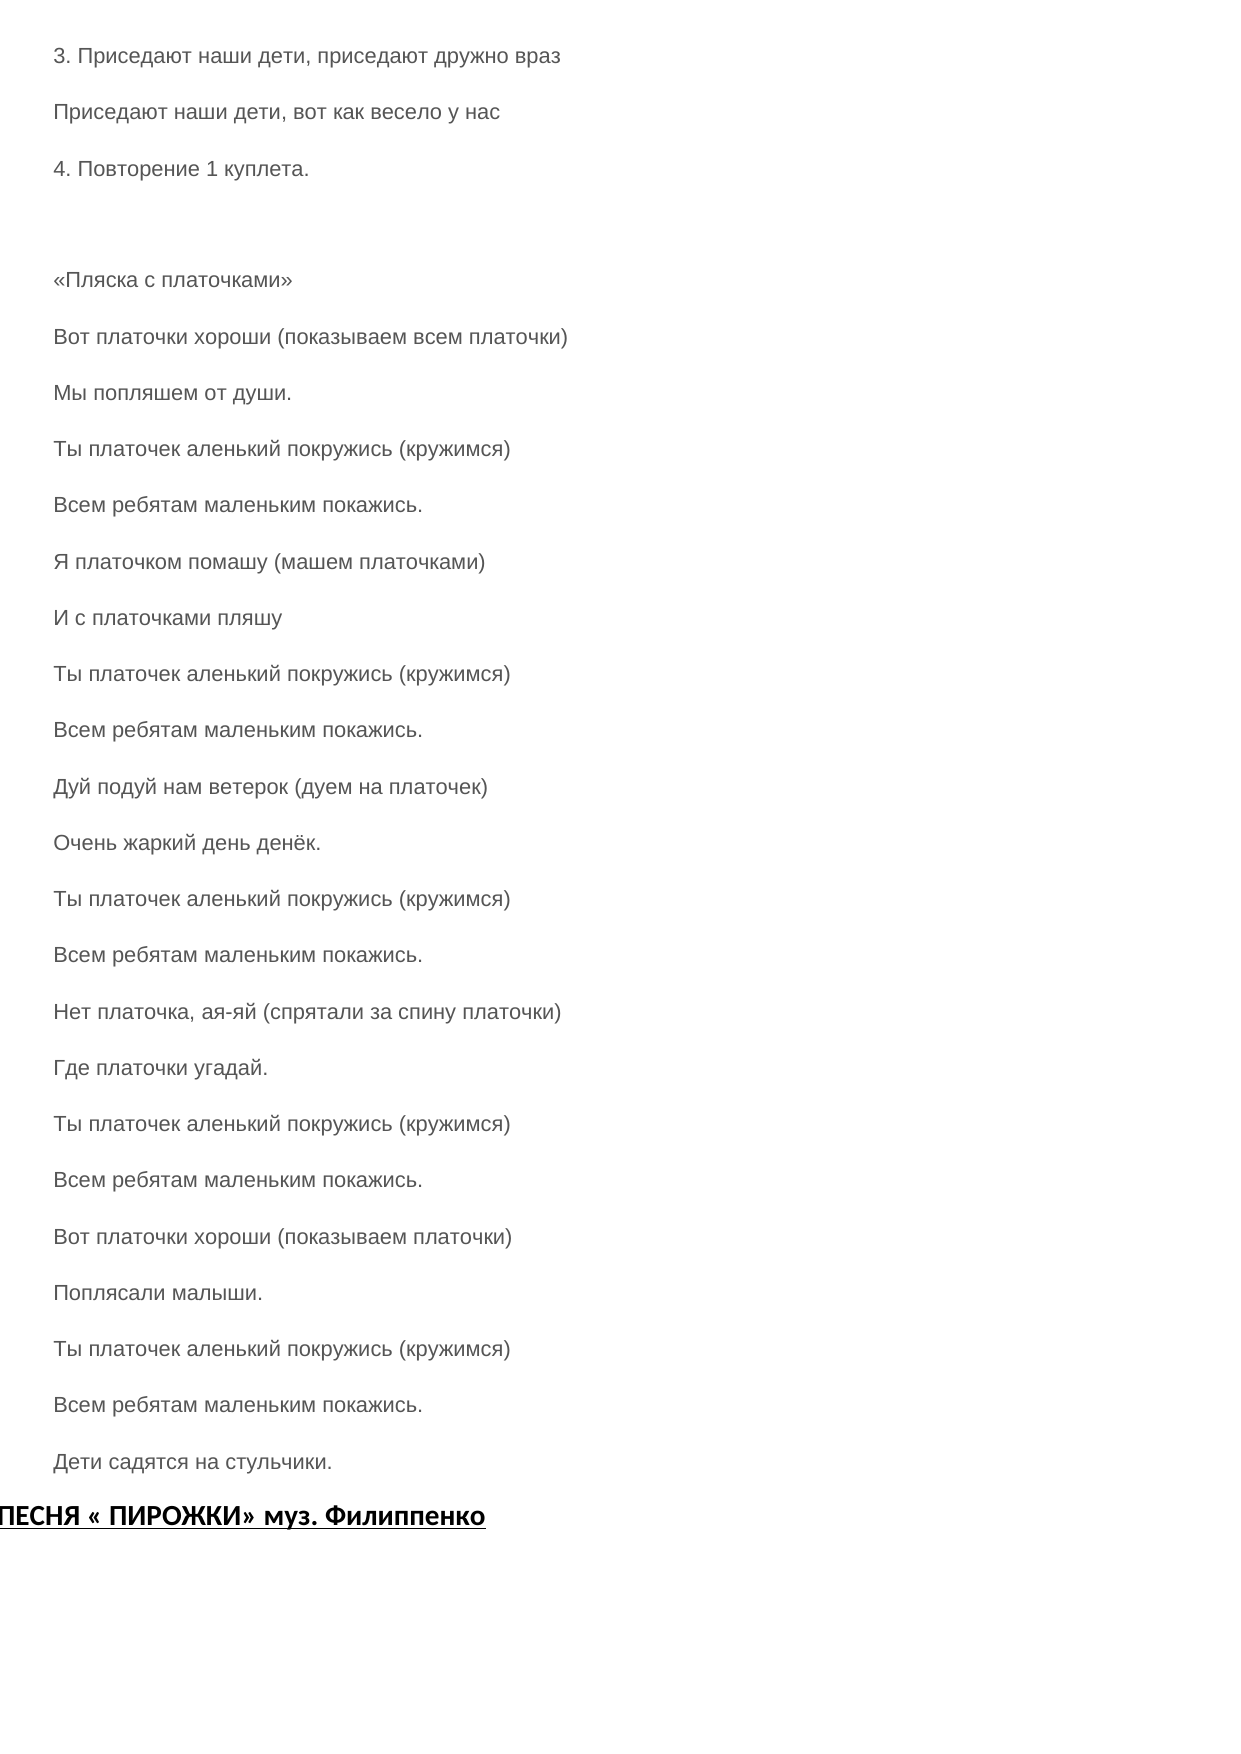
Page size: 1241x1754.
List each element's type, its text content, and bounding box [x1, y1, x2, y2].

text Ты платочек аленький покружись (кружимся) [53, 1103, 1193, 1136]
text Вот платочки хороши (показываем всем платочки) [53, 316, 1193, 349]
text Вот платочки хороши (показываем платочки) [53, 1216, 1193, 1249]
text Ты платочек аленький покружись (кружимся) [53, 428, 1193, 461]
text Ты платочек аленький покружись (кружимся) [53, 1328, 1193, 1361]
text Всем ребятам маленьким покажись. [53, 485, 1193, 518]
text Мы попляшем от души. [53, 372, 1193, 405]
text Я платочком помашу (машем платочками) [53, 541, 1193, 574]
text 4. Повторение 1 куплета. [53, 148, 1193, 181]
text Нет платочка, ая-яй (спрятали за спину платочки) [53, 991, 1193, 1024]
text Ты платочек аленький покружись (кружимся) [53, 878, 1193, 911]
text Всем ребятам маленьким покажись. [53, 935, 1193, 968]
text 3. Приседают наши дети, приседают дружно враз [53, 35, 1193, 68]
text Всем ребятам маленьким покажись. [53, 710, 1193, 743]
text Всем ребятам маленьким покажись. [53, 1385, 1193, 1418]
text Всем ребятам маленьким покажись. [53, 1160, 1193, 1193]
text И с платочками пляшу [53, 597, 1193, 630]
text Поплясали малыши. [53, 1272, 1193, 1305]
text Дети садятся на стульчики. [53, 1441, 1193, 1474]
text Дуй подуй нам ветерок (дуем на платочек) [53, 766, 1193, 799]
text Приседают наши дети, вот как весело у нас [53, 92, 1193, 124]
text «Пляска с платочками» [53, 260, 1193, 293]
text Ты платочек аленький покружись (кружимся) [53, 653, 1193, 686]
text Где платочки угадай. [53, 1047, 1193, 1080]
text ПЕСНЯ « ПИРОЖКИ» муз. Филиппенко [0, 1497, 1193, 1533]
text Очень жаркий день денёк. [53, 822, 1193, 855]
